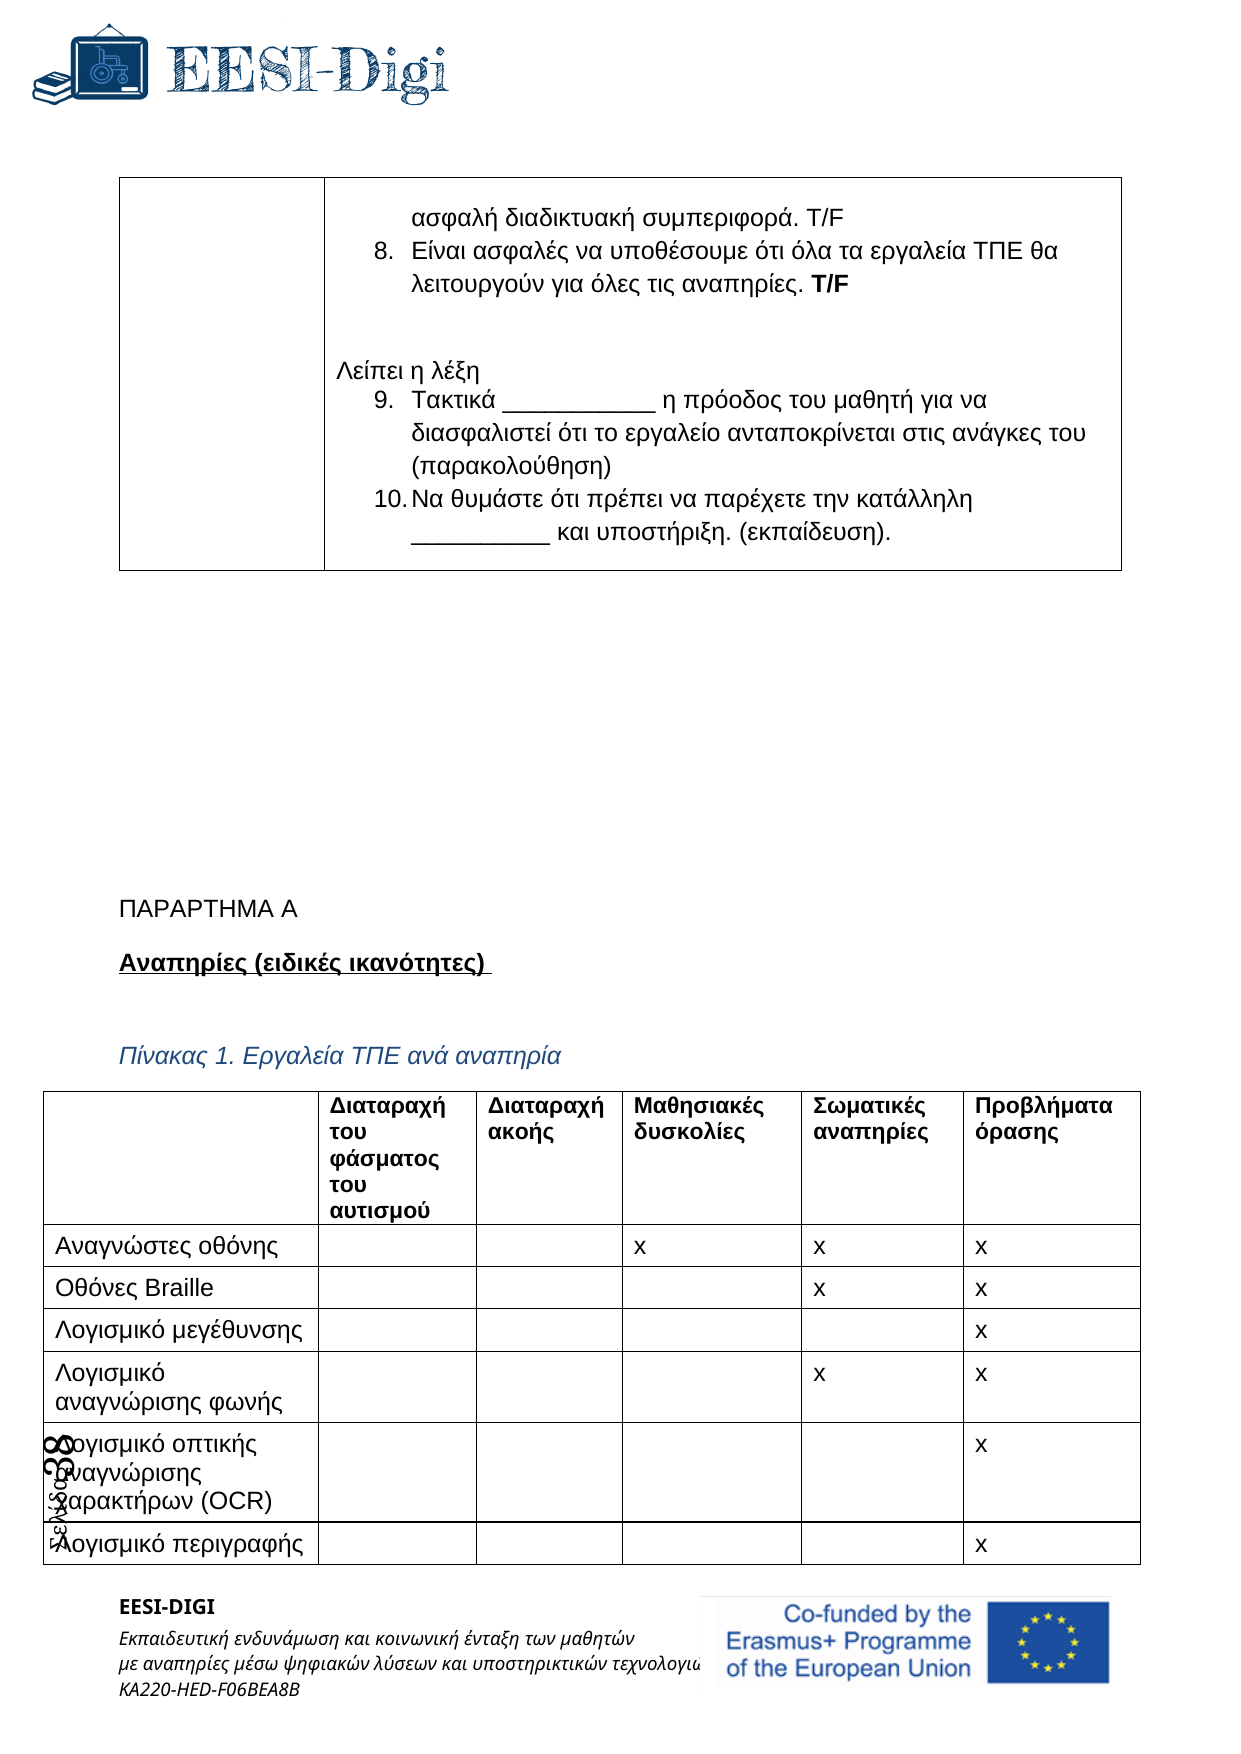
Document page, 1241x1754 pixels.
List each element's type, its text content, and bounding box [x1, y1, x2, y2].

table_cell [623, 1523, 801, 1564]
table_cell Οθόνες Braille [44, 1267, 318, 1308]
table_cell [120, 178, 324, 570]
table_cell [623, 1423, 801, 1521]
table_cell [477, 1523, 622, 1564]
table_header Διαταραχή ακοής [477, 1092, 622, 1224]
table_cell [319, 1423, 476, 1521]
table_cell [319, 1225, 476, 1266]
text Πίνακας 1. Εργαλεία ΤΠΕ ανά αναπηρία [118, 1041, 1122, 1070]
text Αναπηρίες (ειδικές ικανότητες) [118, 948, 1122, 977]
table_cell [319, 1352, 476, 1422]
table_cell x [623, 1225, 801, 1266]
table_header Σωματικές αναπηρίες [802, 1092, 963, 1224]
table_cell [477, 1267, 622, 1308]
picture [29, 20, 448, 106]
table_cell x [964, 1267, 1140, 1308]
table_header Προβλήματα όρασης [964, 1092, 1140, 1224]
table_cell x [802, 1225, 963, 1266]
table_cell [319, 1267, 476, 1308]
table_cell [802, 1523, 963, 1564]
table_cell Λογισμικό μεγέθυνσης [44, 1309, 318, 1351]
table_cell [802, 1309, 963, 1351]
table_cell x [964, 1523, 1140, 1564]
table_cell x [964, 1309, 1140, 1351]
table_cell [623, 1352, 801, 1422]
table_cell x [802, 1352, 963, 1422]
picture [698, 1595, 1110, 1693]
table_cell Αναγνώστες οθόνης [44, 1225, 318, 1266]
table_cell [319, 1523, 476, 1564]
table_cell x [802, 1267, 963, 1308]
text ΠΑΡΑΡΤΗΜΑ Α [118, 894, 1122, 923]
table_cell [477, 1352, 622, 1422]
table_cell x [964, 1423, 1140, 1521]
table_cell [319, 1309, 476, 1351]
table_cell Λογισμικό οπτικής αναγνώρισης χαρακτήρων (OCR) [44, 1423, 318, 1521]
table_cell x [964, 1352, 1140, 1422]
table_cell [802, 1423, 963, 1521]
table_cell [623, 1267, 801, 1308]
table_header Διαταραχή του φάσματος του αυτισμού [319, 1092, 476, 1224]
table_cell Λογισμικό αναγνώρισης φωνής [44, 1352, 318, 1422]
table_cell [477, 1423, 622, 1521]
table_header [44, 1092, 318, 1224]
table_cell [623, 1309, 801, 1351]
table_header Μαθησιακές δυσκολίες [623, 1092, 801, 1224]
table_cell [477, 1309, 622, 1351]
table_cell x [964, 1225, 1140, 1266]
table_cell [477, 1225, 622, 1266]
table_cell Λογισμικό περιγραφής ήχου [44, 1523, 318, 1564]
